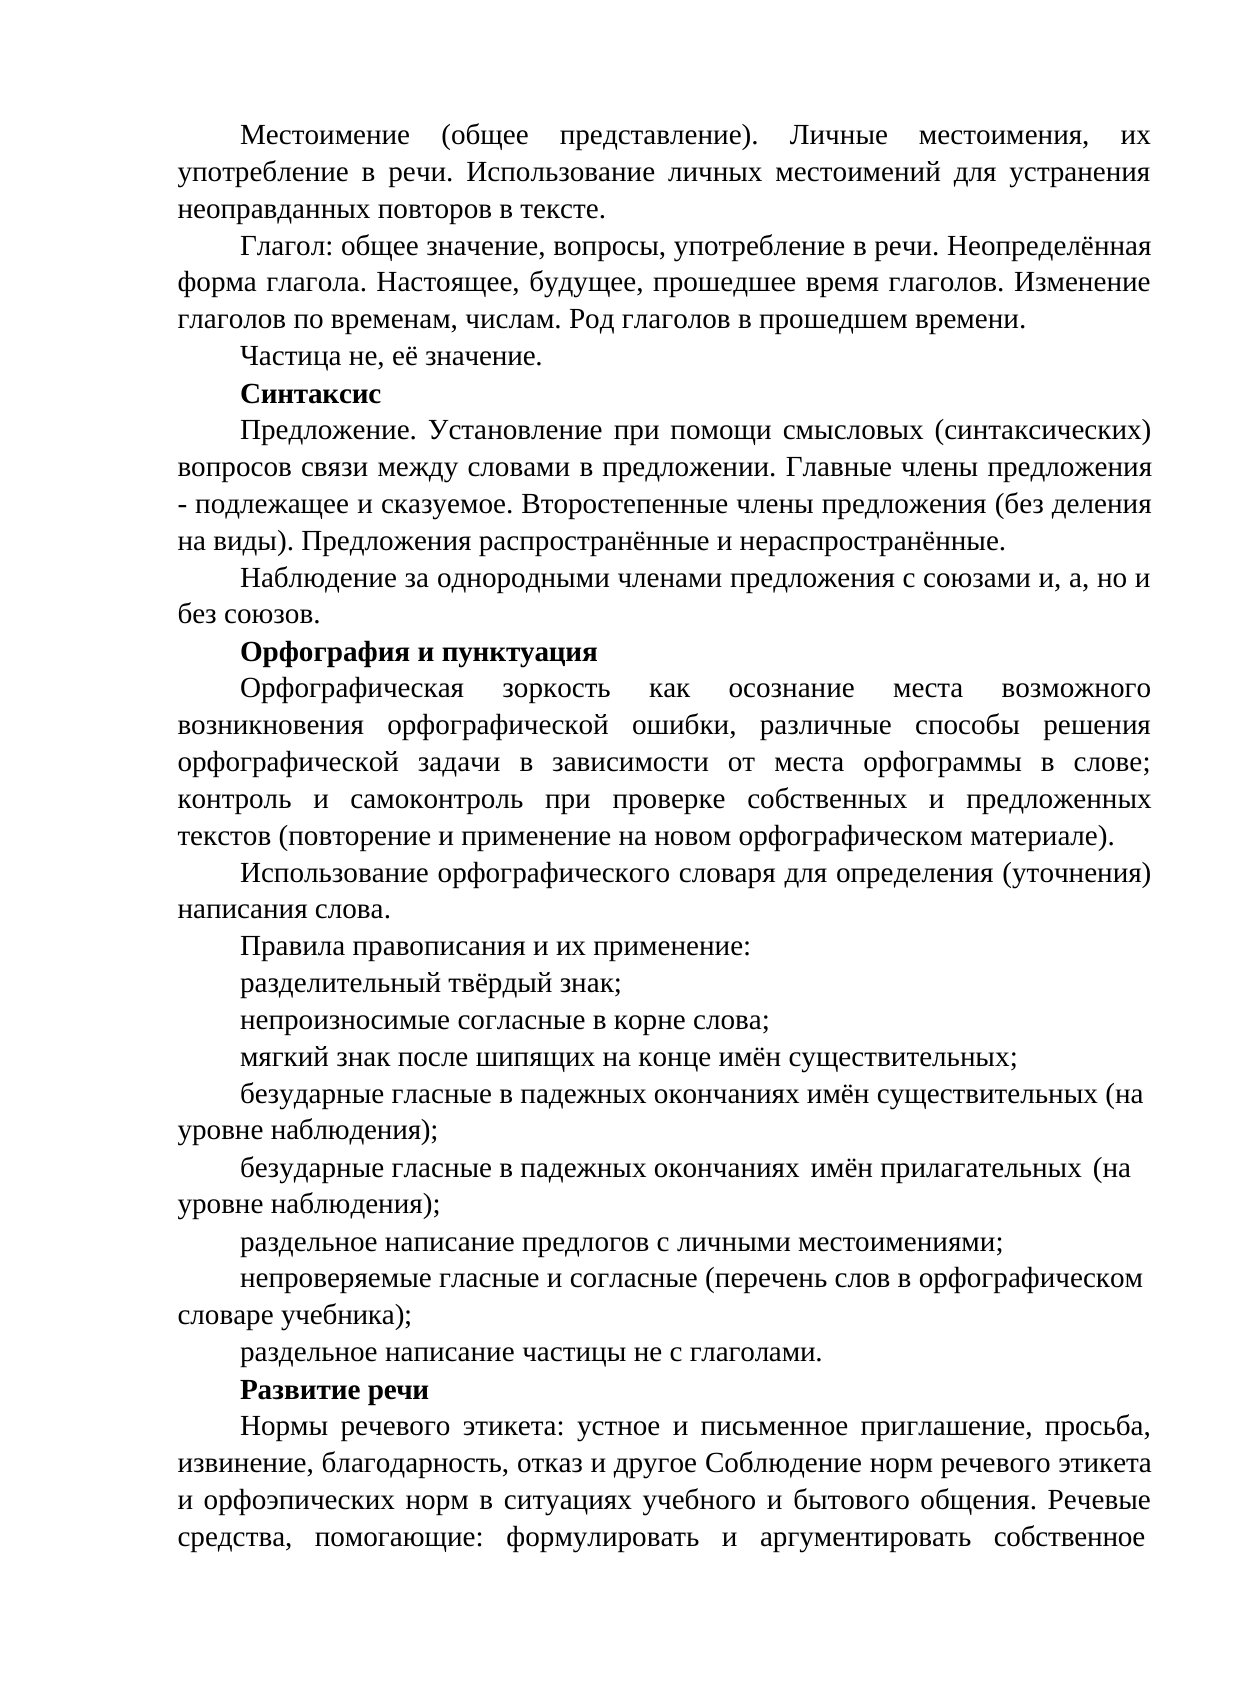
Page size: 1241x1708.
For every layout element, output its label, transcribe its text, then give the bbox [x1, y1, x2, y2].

text Наблюдение за однородными членами предложения с союзами и, а, но и без союзов. [177, 560, 1151, 630]
subtitle Развитие речи [240, 1372, 1196, 1405]
text Орфографическая зоркость как осознание места возможного возникновения орфографической ошибки, различные способы решения орфографической задачи в зависимости от места орфограммы в слове; контроль и самоконтроль при проверке собственных и предложенных текстов (повторение и применение на новом орфографическом материале). [177, 670, 1152, 851]
text словаре учебника); [177, 1297, 1196, 1331]
text Нормы речевого этикета: устное и письменное приглашение, просьба, извинение, благодарность, отказ и другое Соблюдение норм речевого этикета и орфоэпических норм в ситуациях учебного и бытового общения. Речевые средства, помогающие: формулировать и аргументировать собственное [177, 1408, 1152, 1552]
text раздельное написание предлогов с личными местоимениями; непроверяемые гласные и согласные (перечень слов в орфографическом [240, 1224, 1159, 1294]
subtitle Орфография и пунктуация [240, 634, 1196, 667]
text мягкий знак после шипящих на конце имён существительных; безударные гласные в падежных окончаниях имён существительных (на [240, 1039, 1159, 1110]
text уровне наблюдения); [177, 1113, 1196, 1147]
text Правила правописания и их применение: разделительный твёрдый знак; непроизносимые согласные в корне слова; [240, 928, 830, 1036]
subtitle Синтаксис [240, 376, 1196, 409]
text Использование орфографического словаря для определения (уточнения) написания слова. [177, 855, 1152, 925]
text Глагол: общее значение, вопросы, употребление в речи. Неопределённая форма глагола. Настоящее, будущее, прошедшее время глаголов. Изменение глаголов по временам, числам. Род глаголов в прошедшем времени. [177, 228, 1151, 335]
text безударные гласные в падежных окончаниях имён прилагательных (на уровне наблюдения); [177, 1150, 1196, 1220]
text Предложение. Установление при помощи смысловых (синтаксических) вопросов связи между словами в предложении. Главные члены предложения ‑ подлежащее и сказуемое. Второстепенные члены предложения (без деления на виды). Предложения распространённые и нераспространённые. [177, 412, 1152, 556]
text раздельное написание частицы не с глаголами. [240, 1334, 1196, 1368]
text Местоимение (общее представление). Личные местоимения, их употребление в речи. Использование личных местоимений для устранения неоправданных повторов в тексте. [177, 117, 1152, 224]
text Частица не, её значение. [240, 338, 1196, 372]
